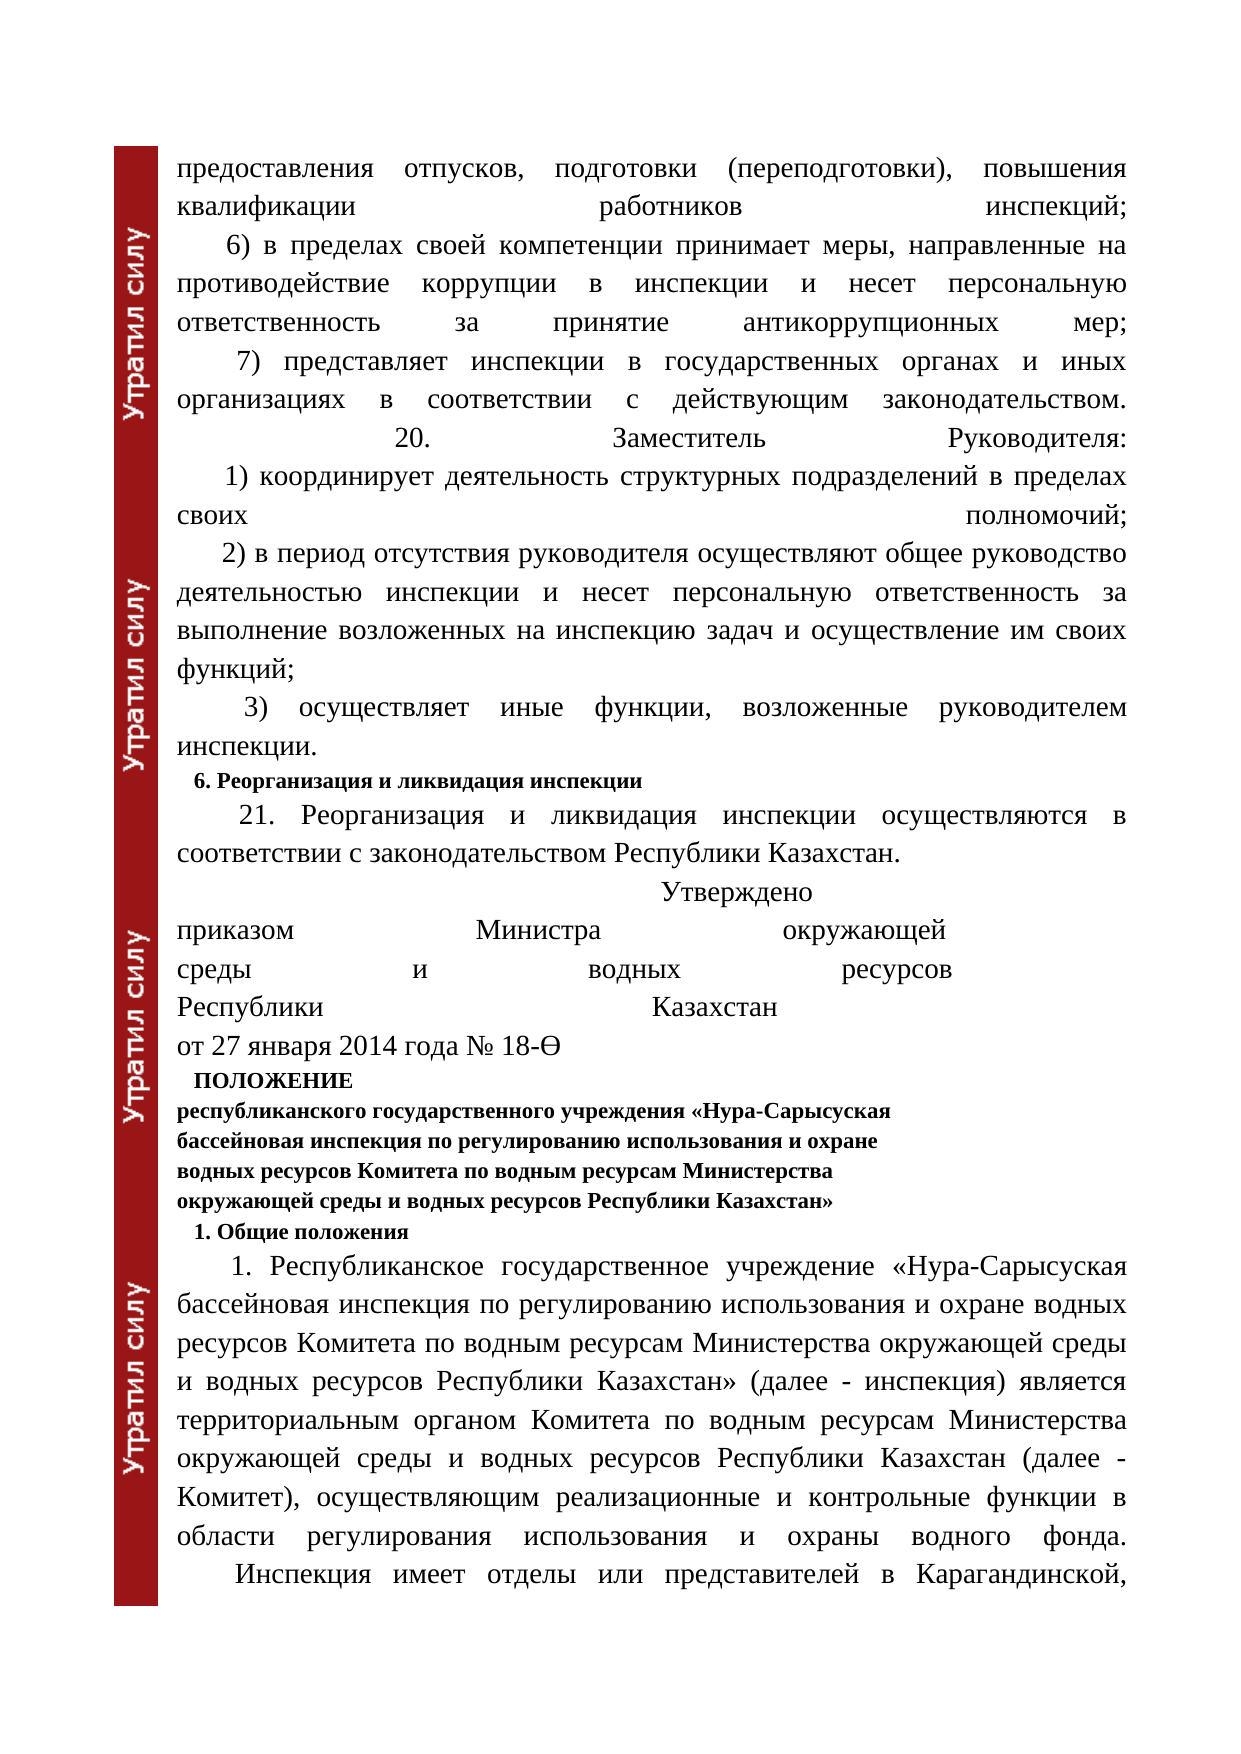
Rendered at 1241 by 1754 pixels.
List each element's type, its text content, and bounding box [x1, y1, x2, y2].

text Утверждено приказом Министра окружающей среды и водных ресурсов Республики Казахстан от 27 января 2014 года № 18-Ө [112, 874, 1128, 1062]
picture [114, 1062, 158, 1067]
text 21. Реорганизация и ликвидация инспекции осуществляются в соответствии с законодательством Республики Казахстан. [112, 797, 1128, 869]
picture [114, 793, 158, 797]
picture [114, 1244, 158, 1248]
picture [114, 146, 158, 150]
picture [114, 762, 158, 767]
picture [114, 1214, 158, 1218]
text ПОЛОЖЕНИЕ республиканского государственного учреждения «Нура-Сарысуская бассейновая инспекция по регулированию использования и охране водных ресурсов Комитета по водным ресурсам Министерства окружающей среды и водных ресурсов Республики Казахстан» [112, 1067, 1128, 1214]
text 6. Реорганизация и ликвидация инспекции [112, 767, 1128, 793]
text 1. Общие положения [112, 1218, 1128, 1244]
picture [114, 1590, 158, 1606]
picture [114, 869, 158, 874]
